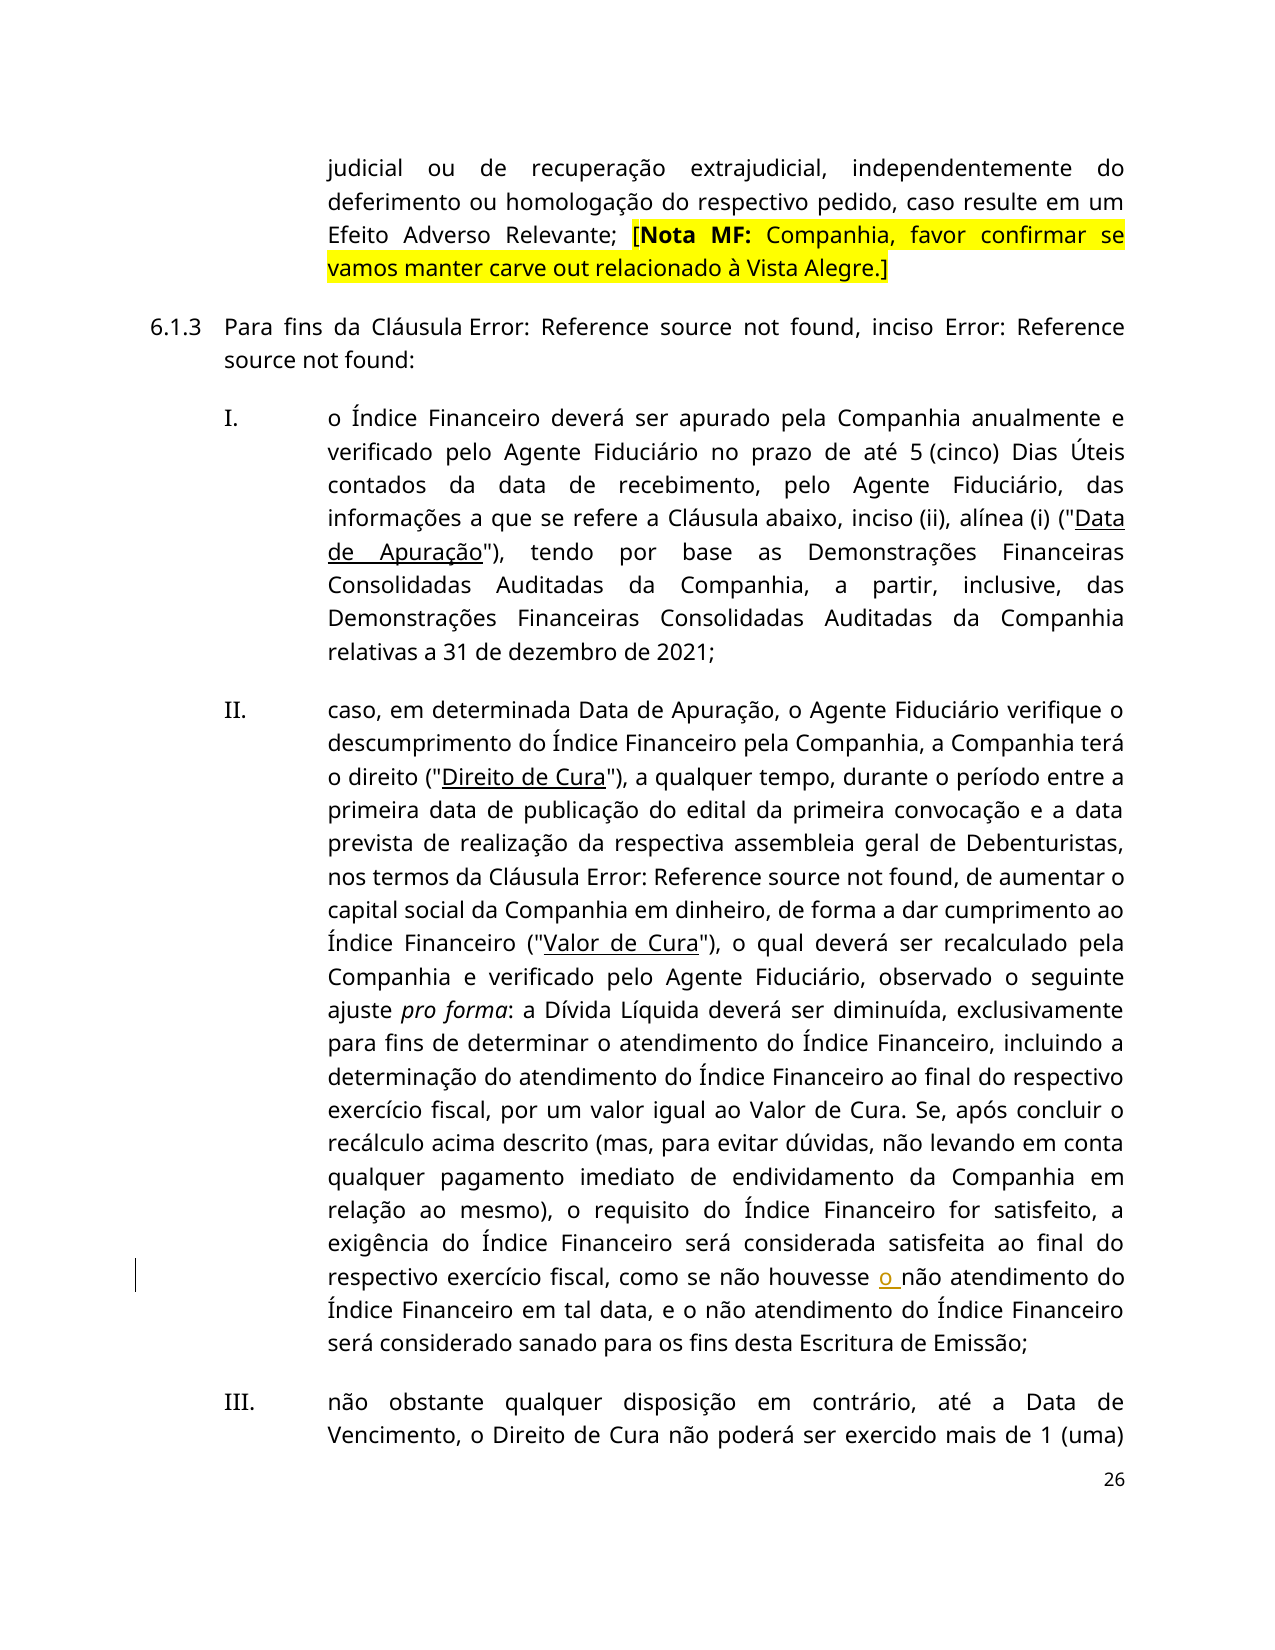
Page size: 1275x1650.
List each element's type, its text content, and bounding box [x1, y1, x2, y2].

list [224, 150, 1125, 283]
list o Índice Financeiro deverá ser apurado pela Companhia anualmente e verificado pelo Agente Fiduciário no prazo de até 5 (cinco) Dias Úteis contados da data de recebimento, pelo Agente Fiduciário, das informações a que se refere a Cláusula 8.1 abaixo, inciso II, alínea (a) ("Data de Apuração"), tendo por base as Demonstrações Financeiras Consolidadas Auditadas da Companhia, a partir, inclusive, das Demonstrações Financeiras Consolidadas Auditadas da Companhia relativas a 31 de dezembro de 2021; [224, 400, 1125, 667]
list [224, 1383, 1125, 1450]
list caso, em determinada Data de Apuração, o Agente Fiduciário verifique o descumprimento do Índice Financeiro pela Companhia, a Companhia terá o direito ("Direito de Cura"), a qualquer tempo, durante o período entre a primeira data de publicação do edital da primeira convocação e a data prevista de realização da respectiva assembleia geral de Debenturistas, nos termos da Cláusula 6.5 abaixo, de aumentar o capital social da Companhia em dinheiro, de forma a dar cumprimento ao Índice Financeiro ("Valor de Cura"), o qual deverá ser recalculado pela Companhia e verificado pelo Agente Fiduciário, observado o seguinte ajuste pro forma: a Dívida Líquida deverá ser diminuída, exclusivamente para fins de determinar o atendimento do Índice Financeiro, incluindo a determinação do atendimento do Índice Financeiro ao final do respectivo exercício fiscal, por um valor igual ao Valor de Cura. Se, após concluir o recálculo acima descrito (mas, para evitar dúvidas, não levando em conta qualquer pagamento imediato de endividamento da Companhia em relação ao mesmo), o requisito do Índice Financeiro for satisfeito, a exigência do Índice Financeiro será considerada satisfeita ao final do respectivo exercício fiscal, como se não houvesse não atendimento do Índice Financeiro em tal data, e o não atendimento do Índice Financeiro será considerado sanado para os fins desta Escritura de Emissão; [224, 692, 1125, 1358]
